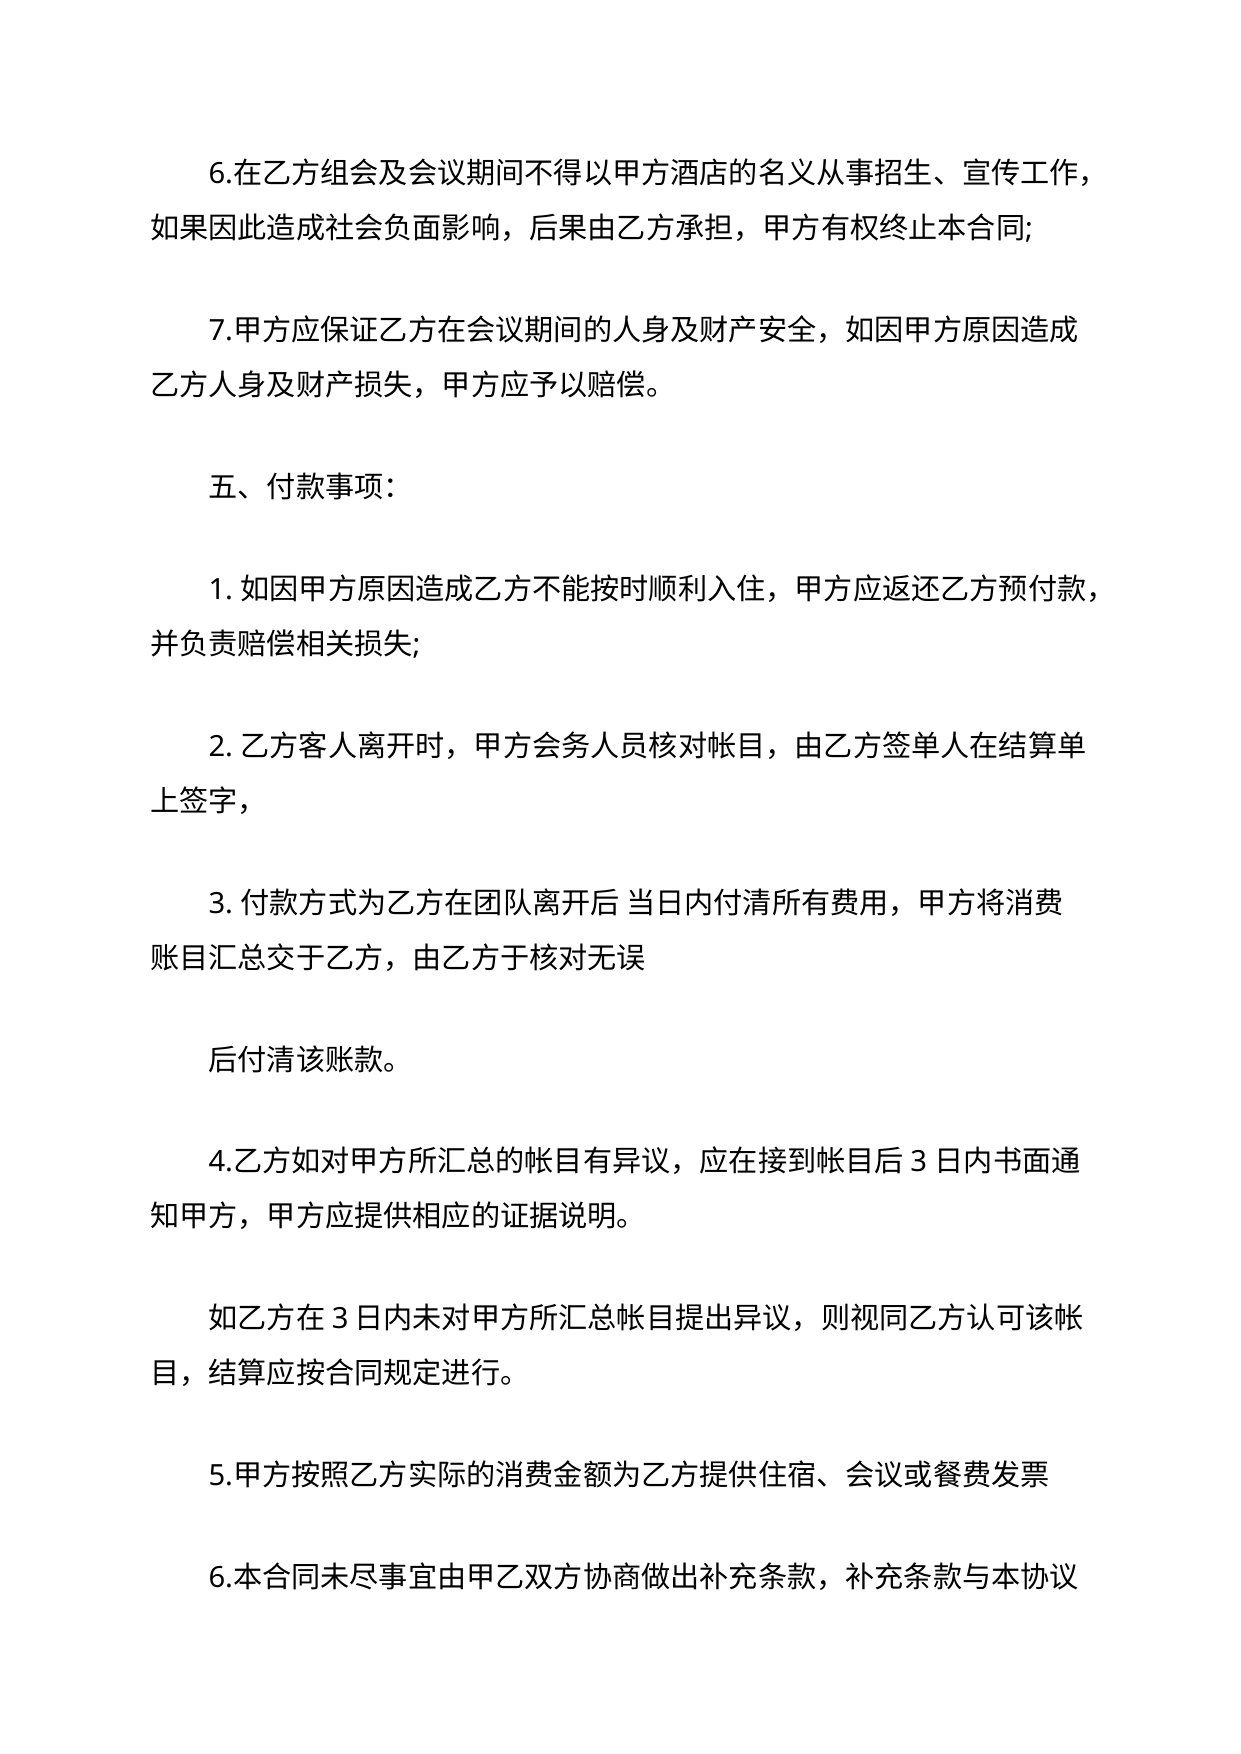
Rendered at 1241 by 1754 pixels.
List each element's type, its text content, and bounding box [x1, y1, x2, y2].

text 6.在乙方组会及会议期间不得以甲方酒店的名义从事招生、宣传工作，如果因此造成社会负面影响，后果由乙方承担，甲方有权终止本合同; [150, 150, 1090, 247]
text 2. 乙方客人离开时，甲方会务人员核对帐目，由乙方签单人在结算单上签字， [150, 722, 1090, 820]
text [150, 1553, 1090, 1596]
text 五、付款事项： [150, 464, 1090, 506]
text 4.乙方如对甲方所汇总的帐目有异议，应在接到帐目后 3 日内书面通知甲方，甲方应提供相应的证据说明。 [150, 1138, 1090, 1235]
text 如乙方在 3日内未对甲方所汇总帐目提出异议，则视同乙方认可该帐目，结算应按合同规定进行。 [150, 1294, 1090, 1392]
text 7.甲方应保证乙方在会议期间的人身及财产安全，如因甲方原因造成乙方人身及财产损失，甲方应予以赔偿。 [150, 307, 1090, 404]
text 后付清该账款。 [150, 1036, 1090, 1078]
text 1. 如因甲方原因造成乙方不能按时顺利入住，甲方应返还乙方预付款，并负责赔偿相关损失; [150, 566, 1090, 663]
text 5.甲方按照乙方实际的消费金额为乙方提供住宿、会议或餐费发票 [150, 1451, 1090, 1494]
text 3. 付款方式为乙方在团队离开后 当日内付清所有费用，甲方将消费账目汇总交于乙方，由乙方于核对无误 [150, 879, 1090, 977]
